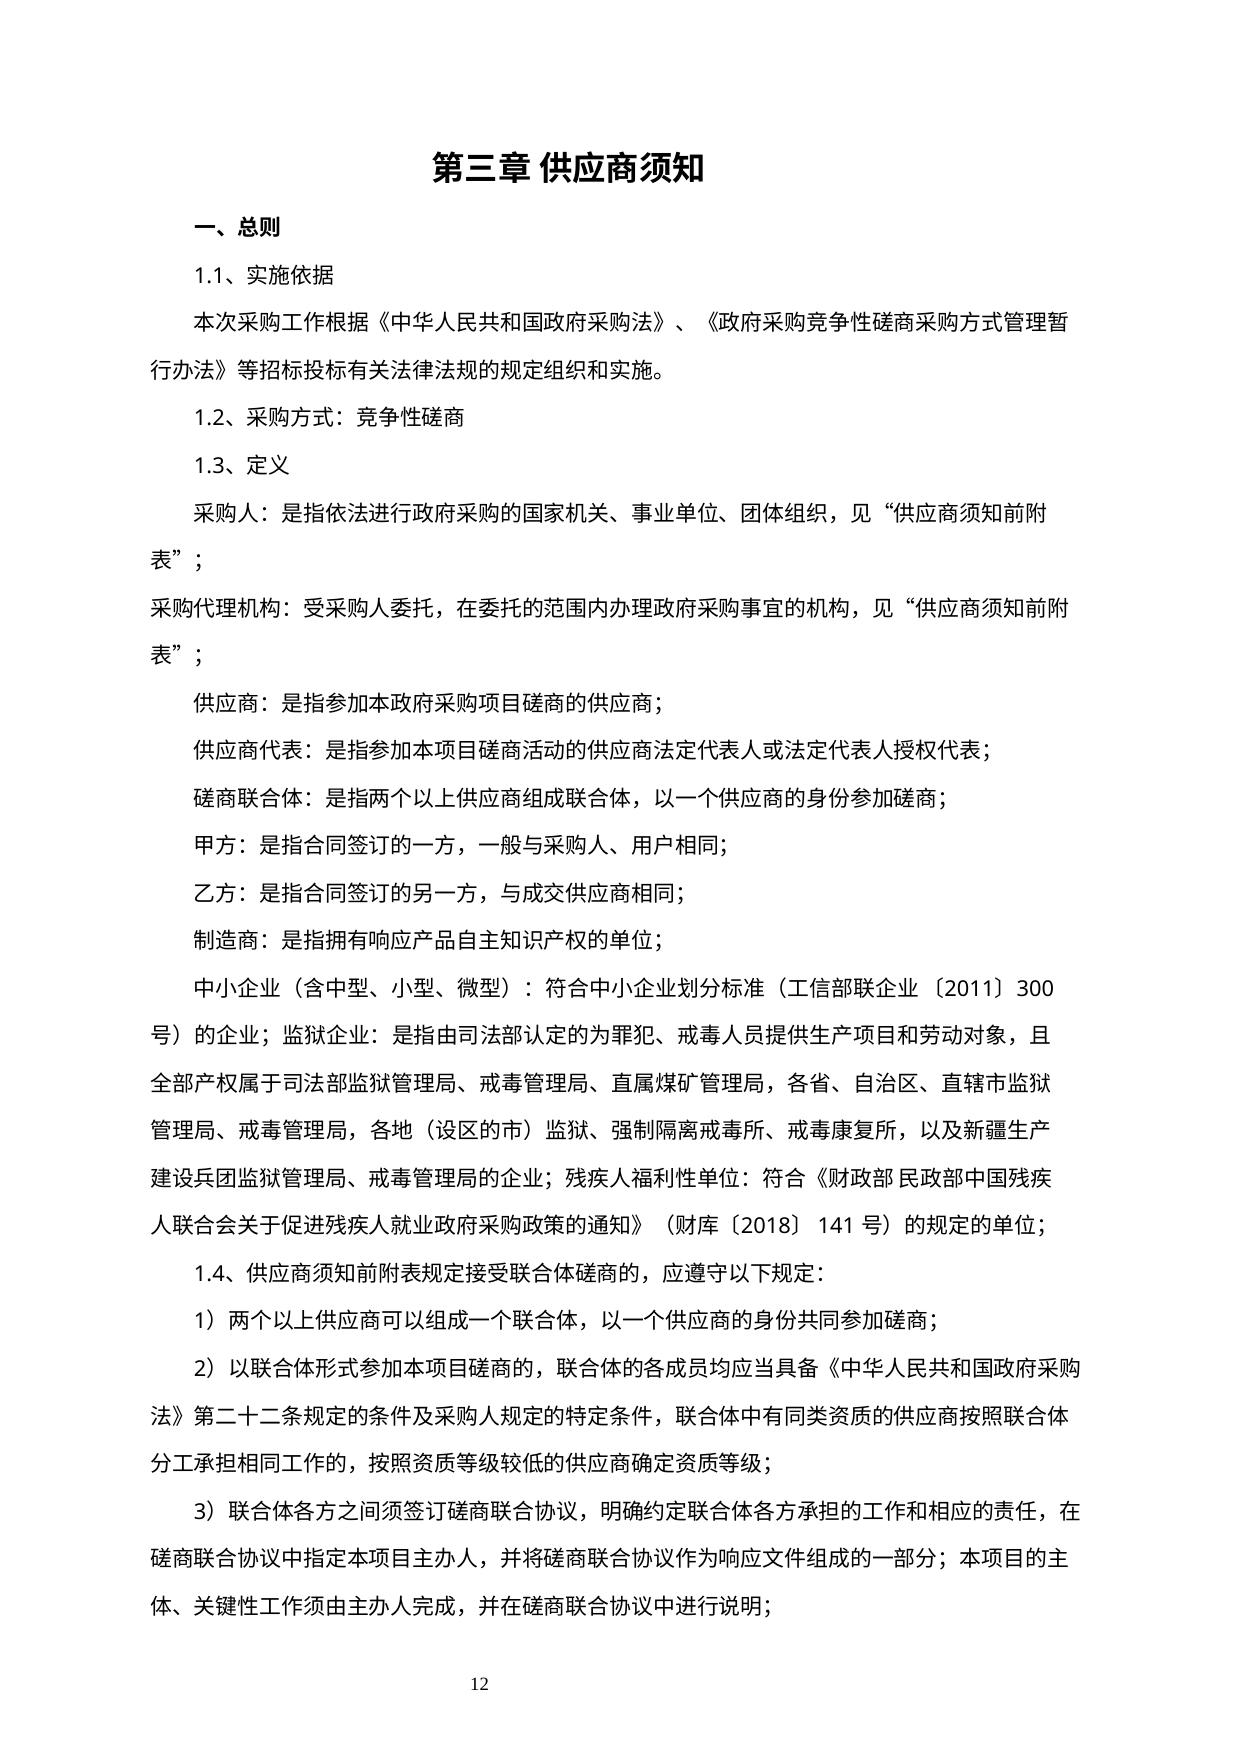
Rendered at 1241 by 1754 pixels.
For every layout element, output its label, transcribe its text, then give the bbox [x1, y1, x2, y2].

text 供应商：是指参加本政府采购项目磋商的供应商； [150, 686, 1090, 717]
text 一、总则 [150, 215, 1090, 240]
text 2）以联合体形式参加本项目磋商的，联合体的各成员均应当具备《中华人民共和国政府采购法》第二十二条规定的条件及采购人规定的特定条件，联合体中有同类资质的供应商按照联合体分工承担相同工作的，按照资质等级较低的供应商确定资质等级； [150, 1351, 1090, 1478]
text 供应商代表：是指参加本项目磋商活动的供应商法定代表人或法定代表人授权代表； [150, 733, 1090, 765]
text 1.4、供应商须知前附表规定接受联合体磋商的，应遵守以下规定： [150, 1256, 1090, 1288]
text 磋商联合体：是指两个以上供应商组成联合体，以一个供应商的身份参加磋商； [150, 781, 1090, 812]
text 1.2、采购方式：竞争性磋商 [150, 400, 1090, 432]
text 采购人：是指依法进行政府采购的国家机关、事业单位、团体组织，见“供应商须知前附表”； [150, 496, 1090, 575]
text 中小企业（含中型、小型、微型）：符合中小企业划分标准（工信部联企业〔2011〕300号）的企业；监狱企业：是指由司法部认定的为罪犯、戒毒人员提供生产项目和劳动对象，且全部产权属于司法部监狱管理局、戒毒管理局、直属煤矿管理局，各省、自治区、直辖市监狱管理局、戒毒管理局，各地（设区的市）监狱、强制隔离戒毒所、戒毒康复所，以及新疆生产建设兵团监狱管理局、戒毒管理局的企业；残疾人福利性单位：符合《财政部 民政部中国残疾人联合会关于促进残疾人就业政府采购政策的通知》（财库〔2018〕 141 号）的规定的单位； [150, 971, 1054, 1240]
text 乙方：是指合同签订的另一方，与成交供应商相同； [150, 876, 1090, 907]
text 1.1、实施依据 [150, 258, 1090, 289]
text 制造商：是指拥有响应产品自主知识产权的单位； [150, 923, 1090, 955]
text 第三章 供应商须知 [431, 150, 1090, 188]
text 3）联合体各方之间须签订磋商联合协议，明确约定联合体各方承担的工作和相应的责任，在磋商联合协议中指定本项目主办人，并将磋商联合协议作为响应文件组成的一部分；本项目的主体、关键性工作须由主办人完成，并在磋商联合协议中进行说明； [150, 1494, 1090, 1620]
text 1）两个以上供应商可以组成一个联合体，以一个供应商的身份共同参加磋商； [150, 1303, 1090, 1335]
text 本次采购工作根据《中华人民共和国政府采购法》、《政府采购竞争性磋商采购方式管理暂行办法》等招标投标有关法律法规的规定组织和实施。 [150, 305, 1090, 384]
text 甲方：是指合同签订的一方，一般与采购人、用户相同； [150, 828, 1090, 860]
text 1.3、定义 [150, 448, 1090, 480]
text 采购代理机构：受采购人委托，在委托的范围内办理政府采购事宜的机构，见“供应商须知前附表”； [150, 591, 1090, 670]
